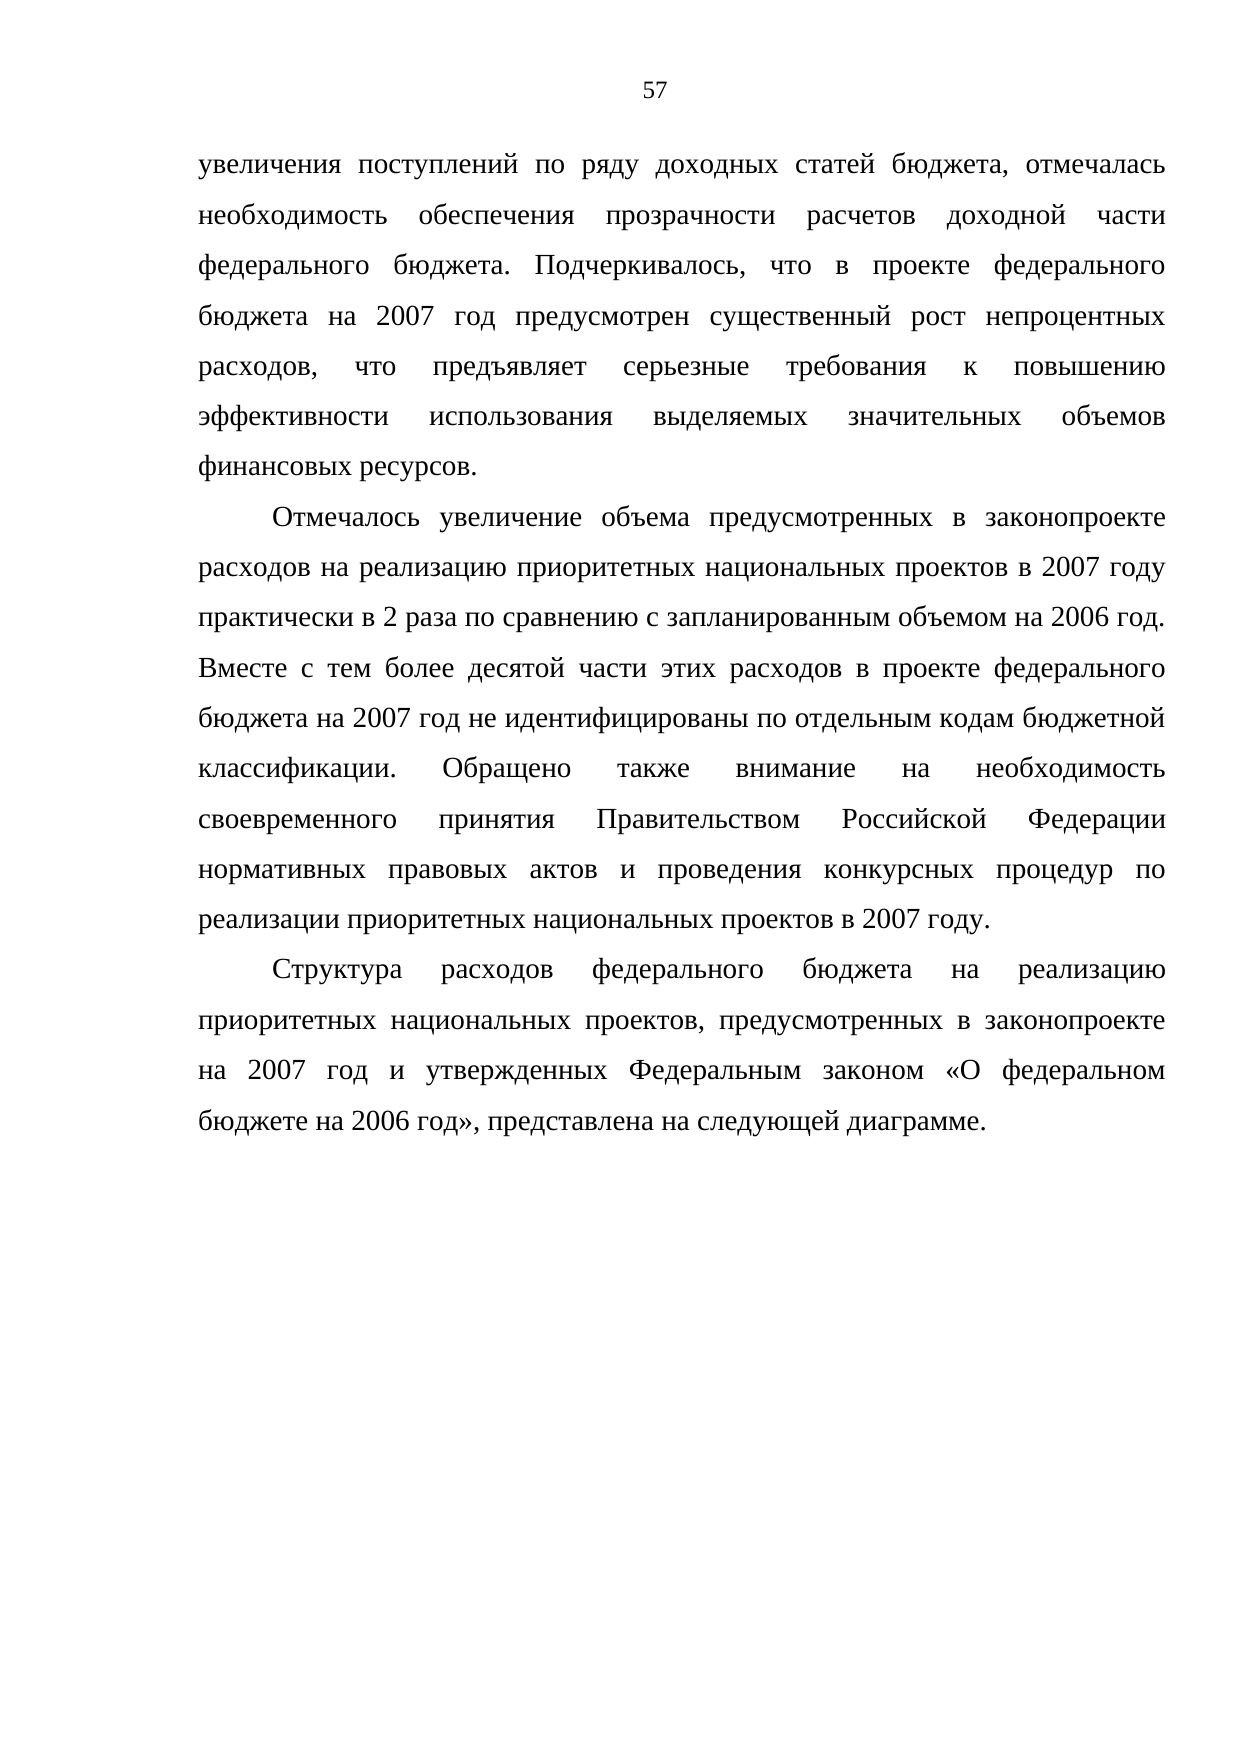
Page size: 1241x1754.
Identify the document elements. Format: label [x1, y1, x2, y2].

table_cell [182, 131, 1182, 1166]
